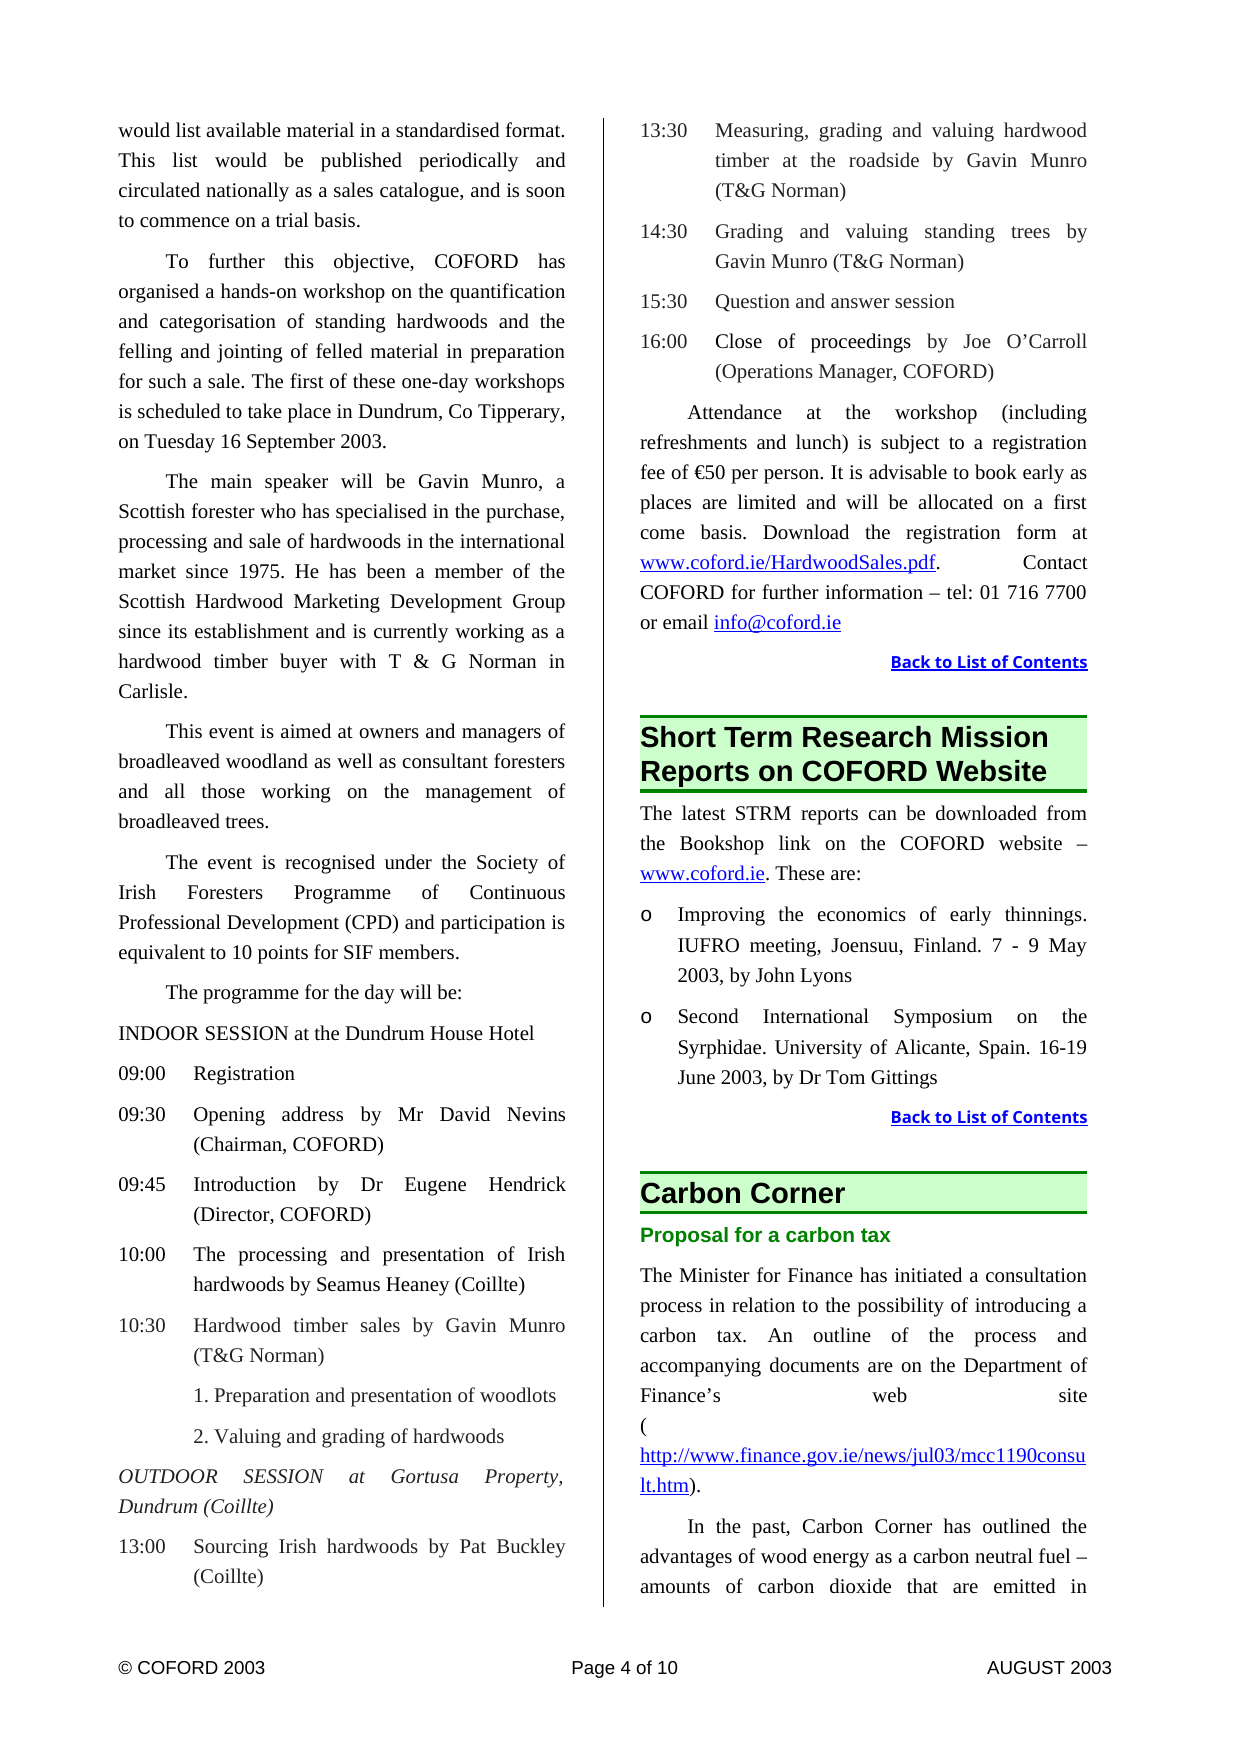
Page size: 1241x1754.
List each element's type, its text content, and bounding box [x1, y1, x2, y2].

text INDOOR SESSION at the Dundrum House Hotel [118, 1021, 566, 1045]
text 14:30 Grading and valuing standing trees by Gavin Munro (T&G Norman) [640, 218, 1087, 273]
subtitle Proposal for a carbon tax [640, 1223, 1087, 1247]
text 10:00 The processing and presentation of Irish hardwoods by Seamus Heaney (Coillte) [118, 1242, 566, 1296]
text The programme for the day will be: [118, 980, 566, 1004]
text 13:00 Sourcing Irish hardwoods by Pat Buckley (Coillte) [118, 1534, 566, 1588]
text 10:30 Hardwood timber sales by Gavin Munro (T&G Norman) [118, 1313, 566, 1367]
text 15:30 Question and answer session [640, 289, 1087, 313]
text The main speaker will be Gavin Munro, a Scottish forester who has specialised in the purchase, processing and sale of hardwoods in the international market since 1975. He has been a member of the Scottish Hardwood Marketing Development Group since its establishment and is currently working as a hardwood timber buyer with T & G Norman in . [118, 469, 566, 703]
text 16:00 Close of proceedings by Joe O’Carroll (Operations Manager, COFORD) [640, 329, 1087, 383]
text The Minister for Finance has initiated a consultation process in relation to the possibility of introducing a carbon tax. An outline of the process and accompanying documents are on the Department of Finance’s web site (http://www.finance.gov.ie/news/jul03/mcc1190consult.htm). [640, 1263, 1087, 1497]
text 09:30 Opening address by Mr David Nevins (Chairman, COFORD) [118, 1101, 566, 1156]
text The event is recognised under the Society of Irish Foresters Programme of Continuous Professional Development (CPD) and participation is equivalent to 10 points for SIF members. [118, 850, 566, 964]
list Improving the economics of early thinnings. IUFRO meeting, . 7 - 9 May 2003, by John Lyons [640, 901, 1087, 987]
subtitle Carbon Corner [640, 1174, 1087, 1211]
text Back to List of Contents [640, 1106, 1087, 1128]
text This event is aimed at owners and managers of broadleaved woodland as well as consultant foresters and all those working on the management of broadleaved trees. [118, 719, 566, 833]
subtitle Short Term Research Reports on COFORD Website [640, 718, 1087, 789]
text 1. Preparation and presentation of woodlots [193, 1383, 566, 1407]
text Back to List of Contents [640, 650, 1087, 673]
text OUTDOOR SESSION at Gortusa Property, Dundrum (Coillte) [118, 1464, 566, 1518]
text 09:45 Introduction by Dr Eugene Hendrick (Director, COFORD) [118, 1172, 566, 1226]
list Second International Symposium on the Syrphidae. . 16-19 June 2003, by Dr Tom Gittings [640, 1003, 1087, 1089]
text 09:00 Registration [118, 1061, 566, 1085]
text 2. Valuing and grading of hardwoods [193, 1423, 566, 1448]
text To further this objective, COFORD has organised a hands-on workshop on the quantification and categorisation of standing hardwoods and the felling and jointing of felled material in preparation for such a sale. The first of these one-day workshops is scheduled to take place in Dundrum, Co , on Tuesday 16 September 2003. [118, 248, 566, 453]
text The latest STRM reports can be downloaded from the Bookshop link on the COFORD website – www.coford.ie. These are: [640, 801, 1087, 885]
text 13:30 Measuring, grading and valuing hardwood timber at the roadside by Gavin Munro (T&G Norman) [640, 118, 1087, 202]
text Attendance at the workshop (including refreshments and lunch) is subject to a registration fee of €50 per person. It is advisable to book early as places are limited and will be allocated on a first come basis. Download the registration form at www.coford.ie/HardwoodSales.pdf. Contact COFORD for further information – tel: 01 716 7700 or email info@coford.ie [640, 400, 1087, 634]
